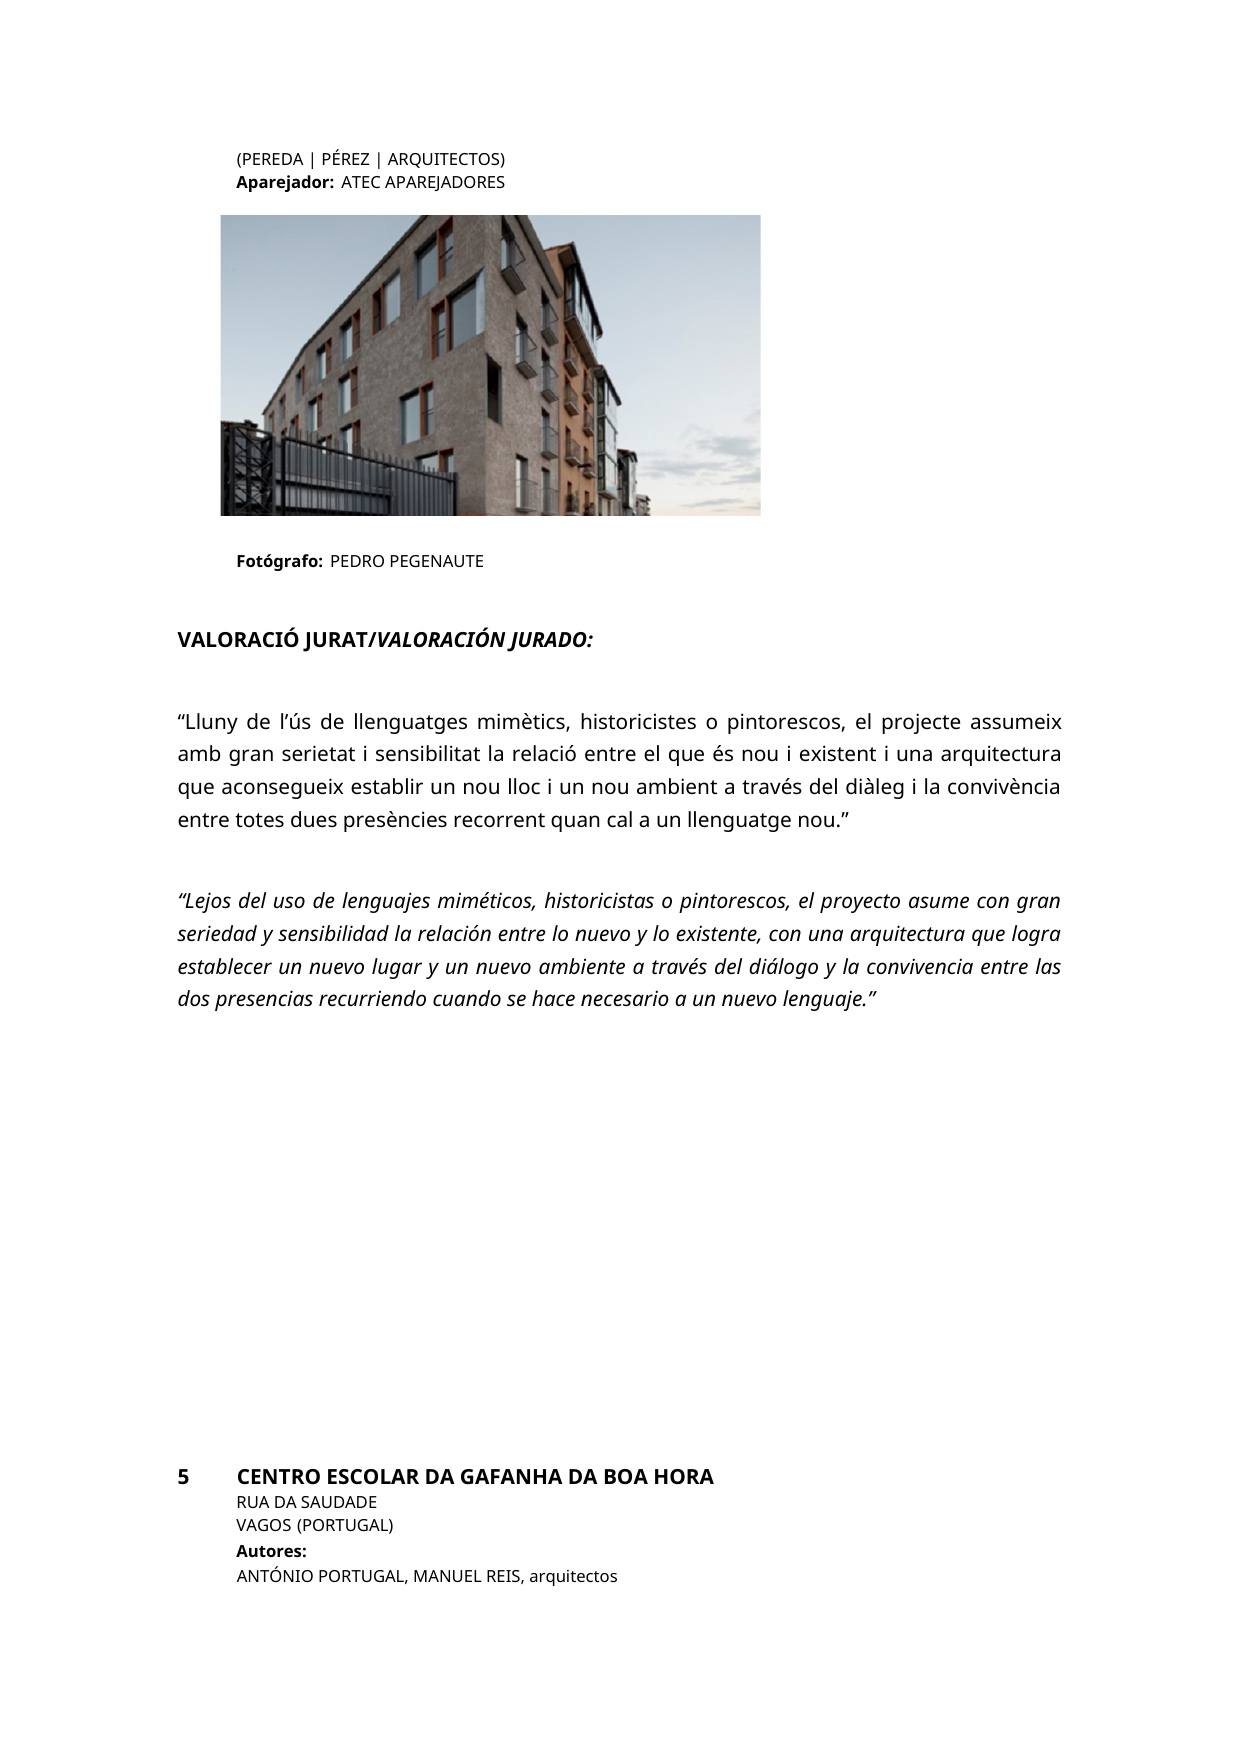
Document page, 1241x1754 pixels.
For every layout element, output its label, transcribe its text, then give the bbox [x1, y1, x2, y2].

text 5 CENTRO ESCOLAR DA GAFANHA DA BOA HORA [177, 1462, 1063, 1491]
text Autores: [177, 1539, 1063, 1562]
text “Lejos del uso de lenguajes miméticos, historicistas o pintorescos, el proyecto asume con gran seriedad y sensibilidad la relación entre lo nuevo y lo existente, con una arquitectura que logra establecer un nuevo lugar y un nuevo ambiente a través del diálogo y la convivencia entre las dos presencias recurriendo cuando se hace necesario a un nuevo lenguaje.” [177, 887, 1063, 1013]
text VAGOS (PORTUGAL) [177, 1513, 1063, 1536]
text Aparejador: ATEC APAREJADORES [177, 170, 1063, 193]
text (PEREDA | PÉREZ | ARQUITECTOS) [177, 148, 1063, 170]
text ANTÓNIO PORTUGAL, MANUEL REIS, arquitectos [177, 1565, 1063, 1588]
text Fotógrafo: PEDRO PEGENAUTE [177, 550, 1063, 572]
text VALORACIÓ JURAT/VALORACIÓN JURADO: [177, 626, 1063, 654]
picture [220, 215, 761, 516]
text RUA DA SAUDADE [177, 1491, 1063, 1513]
text “Lluny de l’ús de llenguatges mimètics, historicistes o pintorescos, el projecte assumeix amb gran serietat i sensibilitat la relació entre el que és nou i existent i una arquitectura que aconsegueix establir un nou lloc i un nou ambient a través del diàleg i la convivència entre totes dues presències recorrent quan cal a un llenguatge nou.” [177, 707, 1063, 833]
